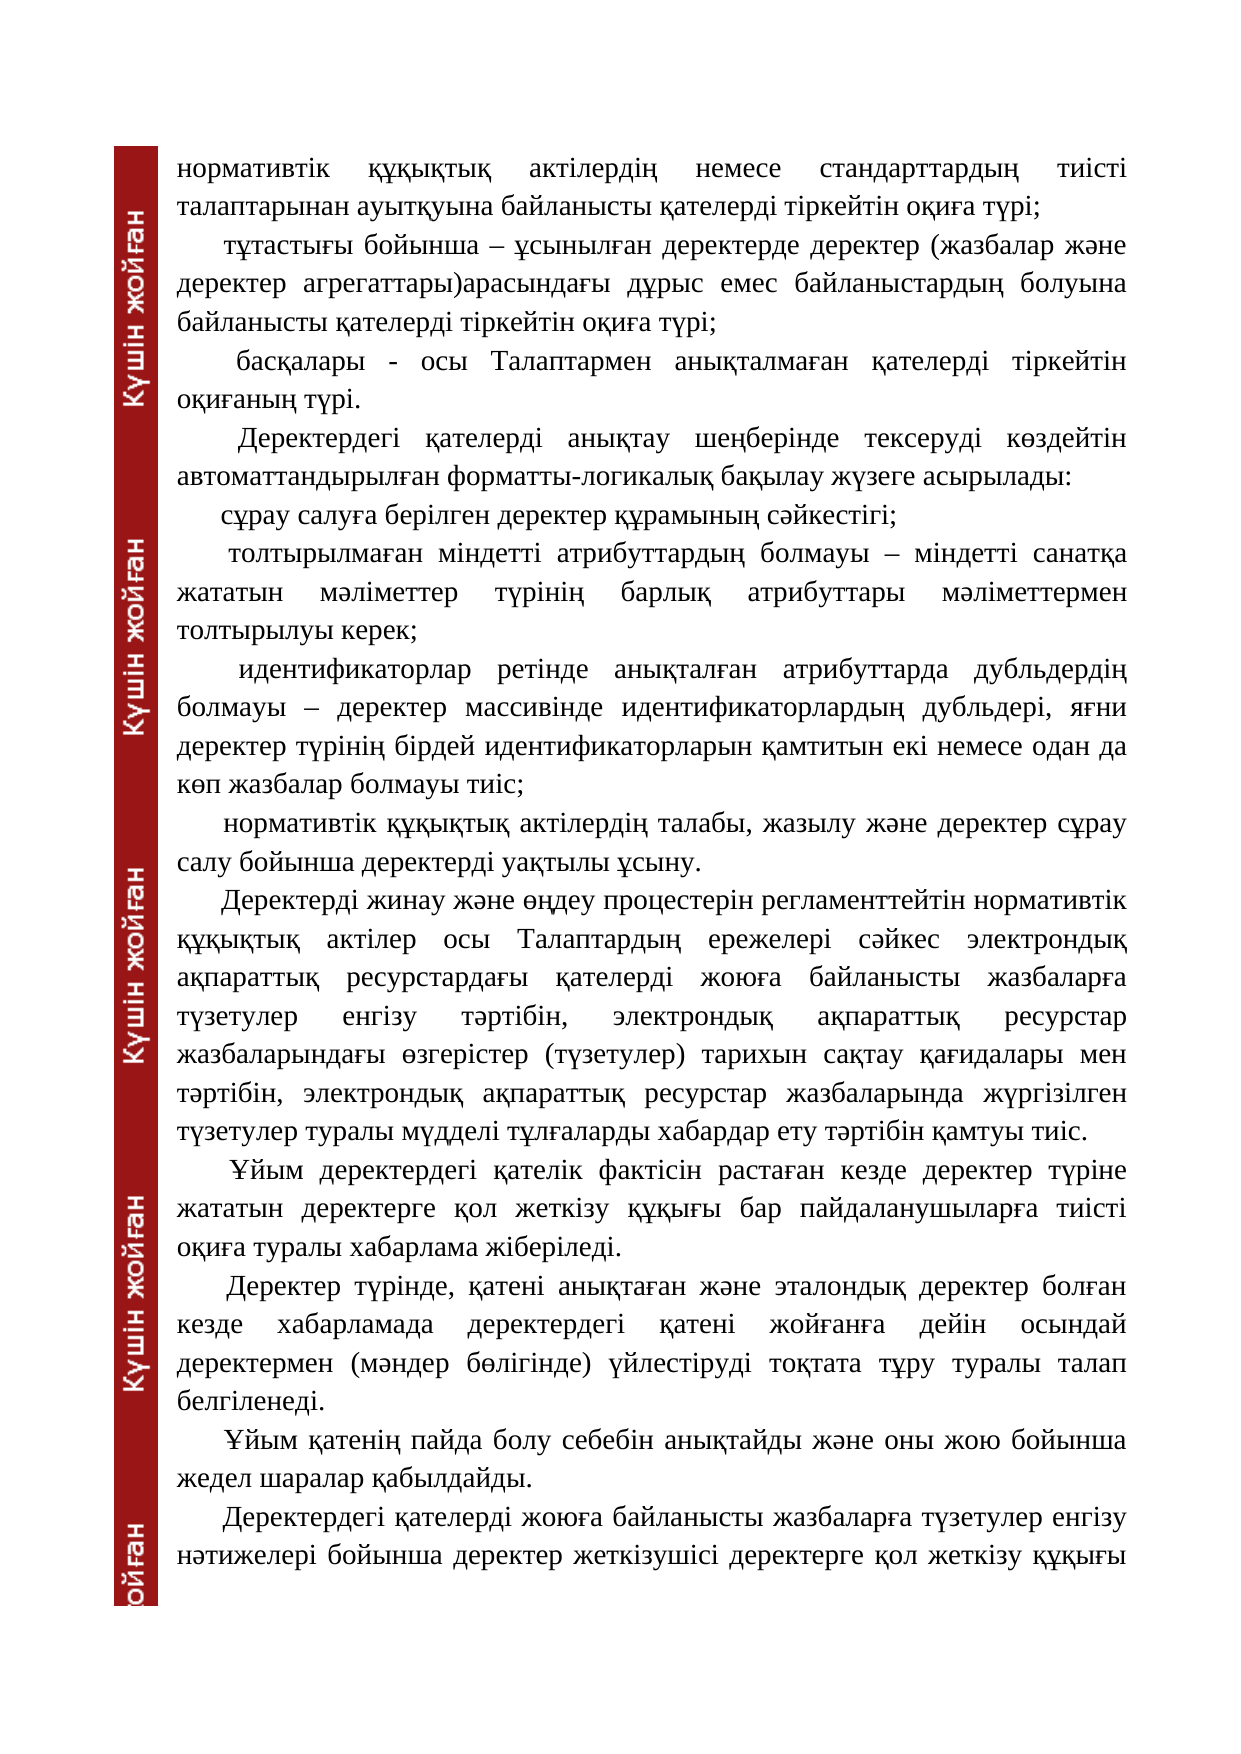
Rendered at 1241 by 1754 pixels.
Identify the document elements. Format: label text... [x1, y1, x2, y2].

text тұтастығы бойынша – ұсынылған деректерде деректер (жазбалар және деректер агрегаттары)арасындағы дұрыс емес байланыстардың болуына байланысты қателерді тіркейтін оқиға түрі; [112, 227, 1128, 338]
text идентификаторлар ретінде анықталған атрибуттарда дубльдердің болмауы – деректер массивінде идентификаторлардың дубльдері, яғни деректер түрінің бірдей идентификаторларын қамтитын екі немесе одан да көп жазбалар болмауы тиіс; [112, 651, 1128, 800]
text Деректерді жинау және өңдеу процестерін регламенттейтін нормативтік құқықтық актілер осы Талаптардың ережелері сәйкес электрондық ақпараттық ресурстардағы қателерді жоюға байланысты жазбаларға түзетулер енгізу тәртібін, электрондық ақпараттық ресурстар жазбаларындағы өзгерістер (түзетулер) тарихын сақтау қағидалары мен тәртібін, электрондық ақпараттық ресурстар жазбаларында жүргізілген түзетулер туралы мүдделі тұлғаларды хабардар ету тәртібін қамтуы тиіс. [112, 882, 1128, 1147]
picture [114, 530, 158, 535]
text толтырылмаған міндетті атрибуттардың болмауы – міндетті санатқа жататын мәліметтер түрінің барлық атрибуттары мәліметтермен толтырылуы керек; [112, 535, 1128, 646]
text Ұйым деректердегі қателік фактісін растаған кезде деректер түріне жататын деректерге қол жеткізу құқығы бар пайдаланушыларға тиісті оқиға туралы хабарлама жіберіледі. [112, 1152, 1128, 1263]
picture [114, 1571, 158, 1606]
picture [114, 492, 158, 497]
picture [114, 1494, 158, 1499]
picture [114, 1417, 158, 1422]
text Деректердегі қателерді анықтау шеңберінде тексеруді көздейтін автоматтандырылған форматты-логикалық бақылау жүзеге асырылады: [112, 420, 1128, 492]
picture [114, 222, 158, 227]
text сұрау салуға берілген деректер құрамының сәйкестігі; [112, 497, 1128, 530]
text нормативтік құқықтық актілердің талабы, жазылу және деректер сұрау салу бойынша деректерді уақтылы ұсыну. [112, 805, 1128, 877]
picture [114, 1147, 158, 1152]
picture [114, 146, 158, 150]
picture [114, 1263, 158, 1268]
picture [114, 800, 158, 805]
picture [114, 415, 158, 420]
text Ұйым қатенің пайда болу себебін анықтайды және оны жою бойынша жедел шаралар қабылдайды. [112, 1422, 1128, 1494]
picture [114, 338, 158, 343]
text Деректер түрінде, қатені анықтаған және эталондық деректер болған кезде хабарламада деректердегі қатені жойғанға дейін осындай деректермен (мәндер бөлігінде) үйлестіруді тоқтата тұру туралы талап белгіленеді. [112, 1268, 1128, 1417]
text басқалары - осы Талаптармен анықталмаған қателерді тіркейтін оқиғаның түрі. [112, 343, 1128, 415]
picture [114, 877, 158, 882]
picture [114, 646, 158, 651]
